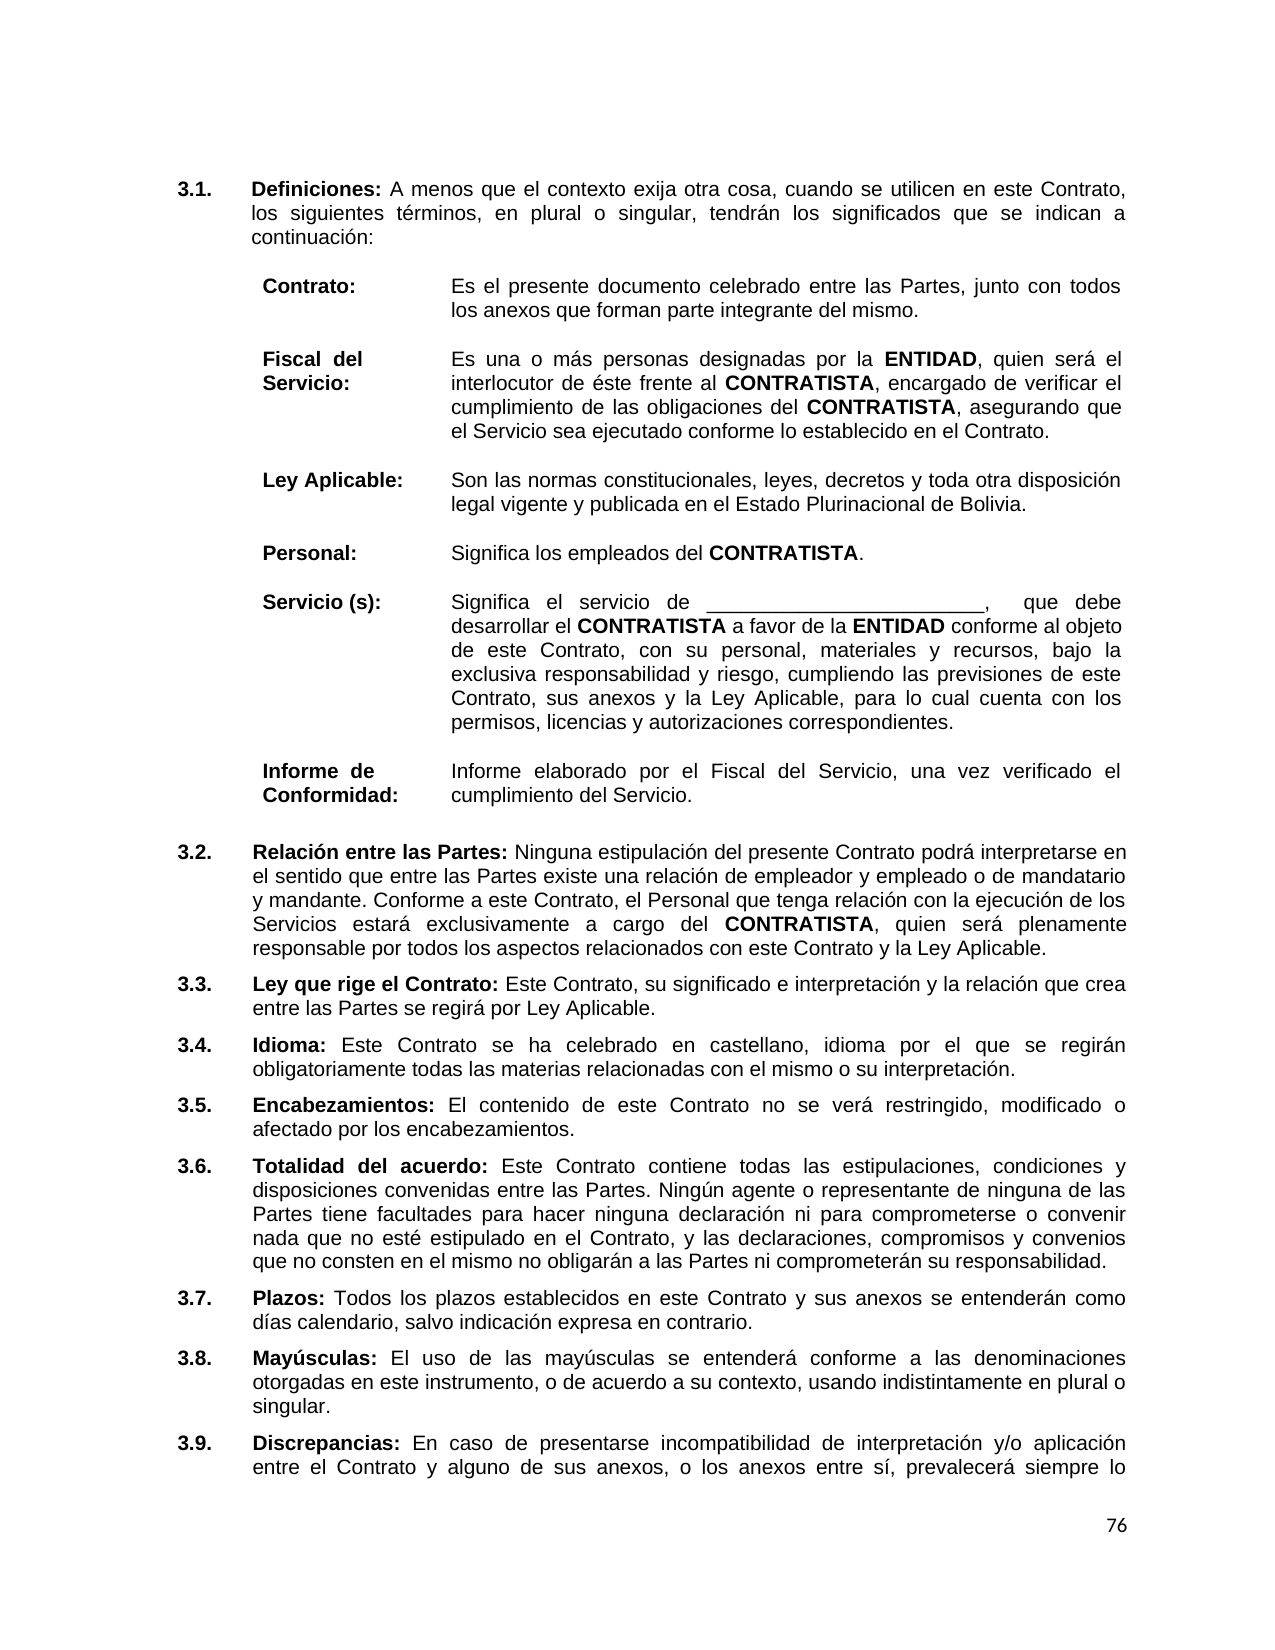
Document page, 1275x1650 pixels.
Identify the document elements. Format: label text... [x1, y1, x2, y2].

table_cell Informe elaborado por el Fiscal del Servicio, una vez verificado el cumplimiento del Servicio. [440, 746, 1133, 827]
table_cell Es una o más personas designadas por la ENTIDAD, quien será el interlocutor de éste frente al CONTRATISTA, encargado de verificar el cumplimiento de las obligaciones del CONTRATISTA, asegurando que el Servicio sea ejecutado conforme lo establecido en el Contrato. [440, 335, 1133, 455]
table_cell Son las normas constitucionales, leyes, decretos y toda otra disposición legal vigente y publicada en el Estado Plurinacional de Bolivia. [440, 455, 1133, 528]
table_cell Personal: [251, 528, 439, 577]
text 3.4. Idioma: Este Contrato se ha celebrado en castellano, idioma por el que se regirán obligatoriamente todas las materias relacionadas con el mismo o su interpretación. [177, 1033, 1127, 1081]
text 3.7. Plazos: Todos los plazos establecidos en este Contrato y sus anexos se entenderán como días calendario, salvo indicación expresa en contrario. [177, 1286, 1127, 1334]
table_cell Informe de Conformidad: [251, 746, 439, 827]
text 3.2. Relación entre las Partes: Ninguna estipulación del presente Contrato podrá interpretarse en el sentido que entre las Partes existe una relación de empleador y empleado o de mandatario y mandante. Conforme a este Contrato, el Personal que tenga relación con la ejecución de los Servicios estará exclusivamente a cargo del CONTRATISTA, quien será plenamente responsable por todos los aspectos relacionados con este Contrato y la Ley Aplicable. [177, 840, 1127, 960]
table_header Contrato: [251, 262, 439, 334]
text 3.6. Totalidad del acuerdo: Este Contrato contiene todas las estipulaciones, condiciones y disposiciones convenidas entre las Partes. Ningún agente o representante de ninguna de las Partes tiene facultades para hacer ninguna declaración ni para comprometerse o convenir nada que no esté estipulado en el Contrato, y las declaraciones, compromisos y convenios que no consten en el mismo no obligarán a las Partes ni comprometerán su responsabilidad. [177, 1153, 1127, 1273]
table_cell Servicio (s): [251, 577, 439, 746]
text 3.3. Ley que rige el Contrato: Este Contrato, su significado e interpretación y la relación que crea entre las Partes se regirá por Ley Aplicable. [177, 972, 1127, 1020]
table_cell Fiscal del Servicio: [251, 335, 439, 455]
text 3.5. Encabezamientos: El contenido de este Contrato no se verá restringido, modificado o afectado por los encabezamientos. [177, 1093, 1127, 1141]
table_header Es el presente documento celebrado entre las Partes, junto con todos los anexos que forman parte integrante del mismo. [440, 262, 1133, 334]
table_cell Significa los empleados del CONTRATISTA. [440, 528, 1133, 577]
table_cell Ley Aplicable: [251, 455, 439, 528]
text 3.8. Mayúsculas: El uso de las mayúsculas se entenderá conforme a las denominaciones otorgadas en este instrumento, o de acuerdo a su contexto, usando indistintamente en plural o singular. [177, 1346, 1127, 1418]
text 3.1. Definiciones: A menos que el contexto exija otra cosa, cuando se utilicen en este Contrato, los siguientes términos, en plural o singular, tendrán los significados que se indican a continuación: [177, 177, 1127, 249]
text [177, 1431, 1127, 1478]
table_cell Significa el servicio de ________________________, que debe desarrollar el CONTRATISTA a favor de la ENTIDAD conforme al objeto de este Contrato, con su personal, materiales y recursos, bajo la exclusiva responsabilidad y riesgo, cumpliendo las previsiones de este Contrato, sus anexos y la Ley Aplicable, para lo cual cuenta con los permisos, licencias y autorizaciones correspondientes. [440, 577, 1133, 746]
